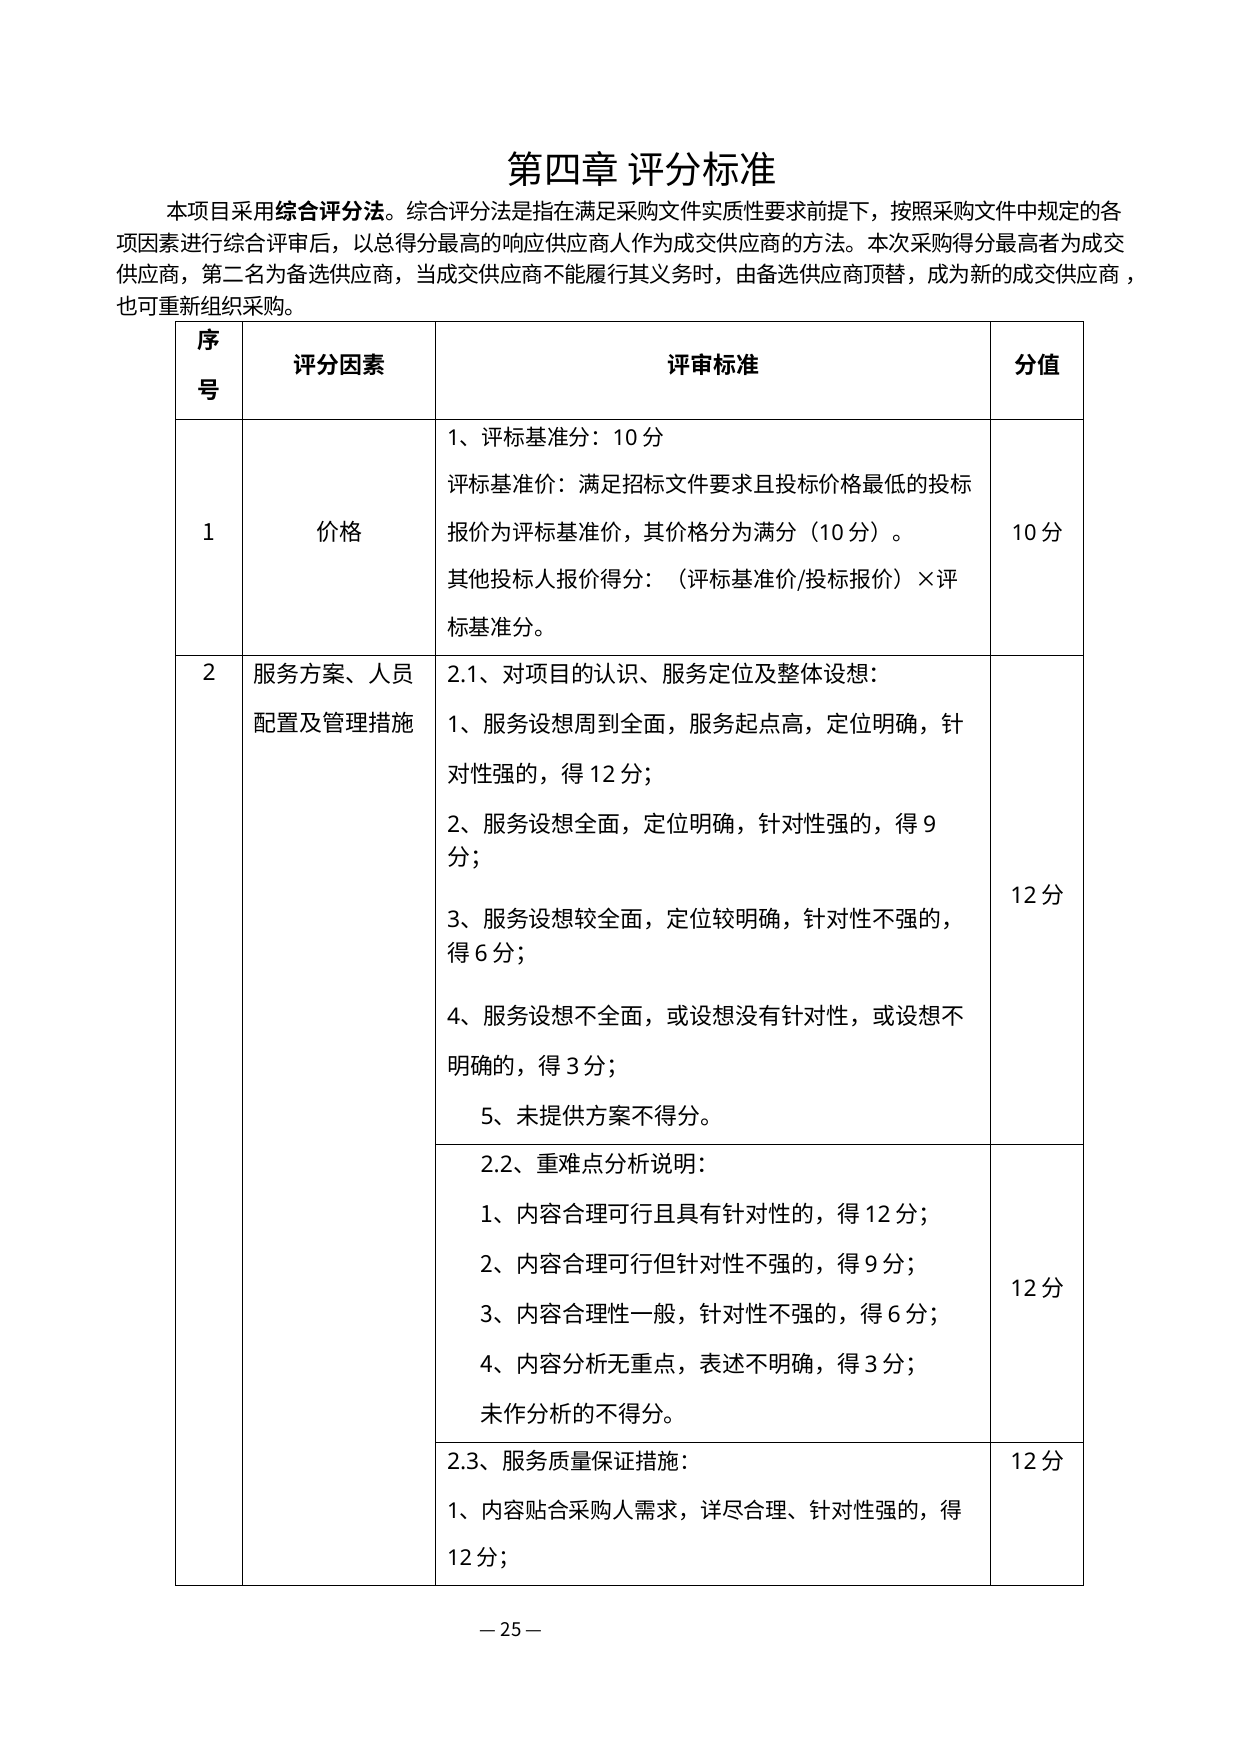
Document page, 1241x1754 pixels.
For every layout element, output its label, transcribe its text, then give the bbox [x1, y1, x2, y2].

table_cell 12分 [991, 1145, 1083, 1442]
table_cell 2.2、重难点分析说明： 内容合理可行且具有针对性的，得12分； 内容合理可行但针对性不强的，得9分； 内容合理性一般，针对性不强的，得6分； 内容分析无重点，表述不明确，得3分； 未作分析的不得分。 [436, 1145, 990, 1442]
table_header 评分因素 [243, 322, 435, 418]
table_cell 12分 [991, 1443, 1083, 1585]
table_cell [436, 1443, 990, 1585]
table_cell 服务方案、人员配置及管理措施 [243, 656, 435, 1585]
text 第四章 评分标准 [90, 139, 1150, 194]
table_header 评审标准 [436, 322, 990, 418]
text 本项目采用综合评分法。综合评分法是指在满足采购文件实质性要求前提下，按照采购文件中规定的各项因素进行综合评审后，以总得分最高的响应供应商人作为成交供应商的方法。本次采购得分最高者为成交供应商，第二名为备选供应商，当成交供应商不能履行其义务时，由备选供应商顶替，成为新的成交供应商，也可重新组织采购。 [116, 194, 1125, 321]
table_cell 2.1、对项目的认识、服务定位及整体设想： 1、服务设想周到全面，服务起点高，定位明确，针对性强的，得12分； 2、服务设想全面，定位明确，针对性强的，得9分； 3、服务设想较全面，定位较明确，针对性不强的，得6分； 4、服务设想不全面，或设想没有针对性，或设想不明确的，得3分； 5、未提供方案不得分。 [436, 656, 990, 1144]
table_header 分值 [991, 322, 1083, 418]
table_cell 2 [176, 656, 242, 1585]
table_header 序号 [176, 322, 242, 418]
table_cell 1 [176, 420, 242, 654]
table_cell 10分 [991, 420, 1083, 654]
table_cell 12分 [991, 656, 1083, 1144]
table_cell 1、评标基准分：10分 评标基准价：满足招标文件要求且投标价格最低的投标报价为评标基准价，其价格分为满分（10分）。 其他投标人报价得分：（评标基准价/投标报价）×评标基准分。 [436, 420, 990, 654]
table_cell 价格 [243, 420, 435, 654]
